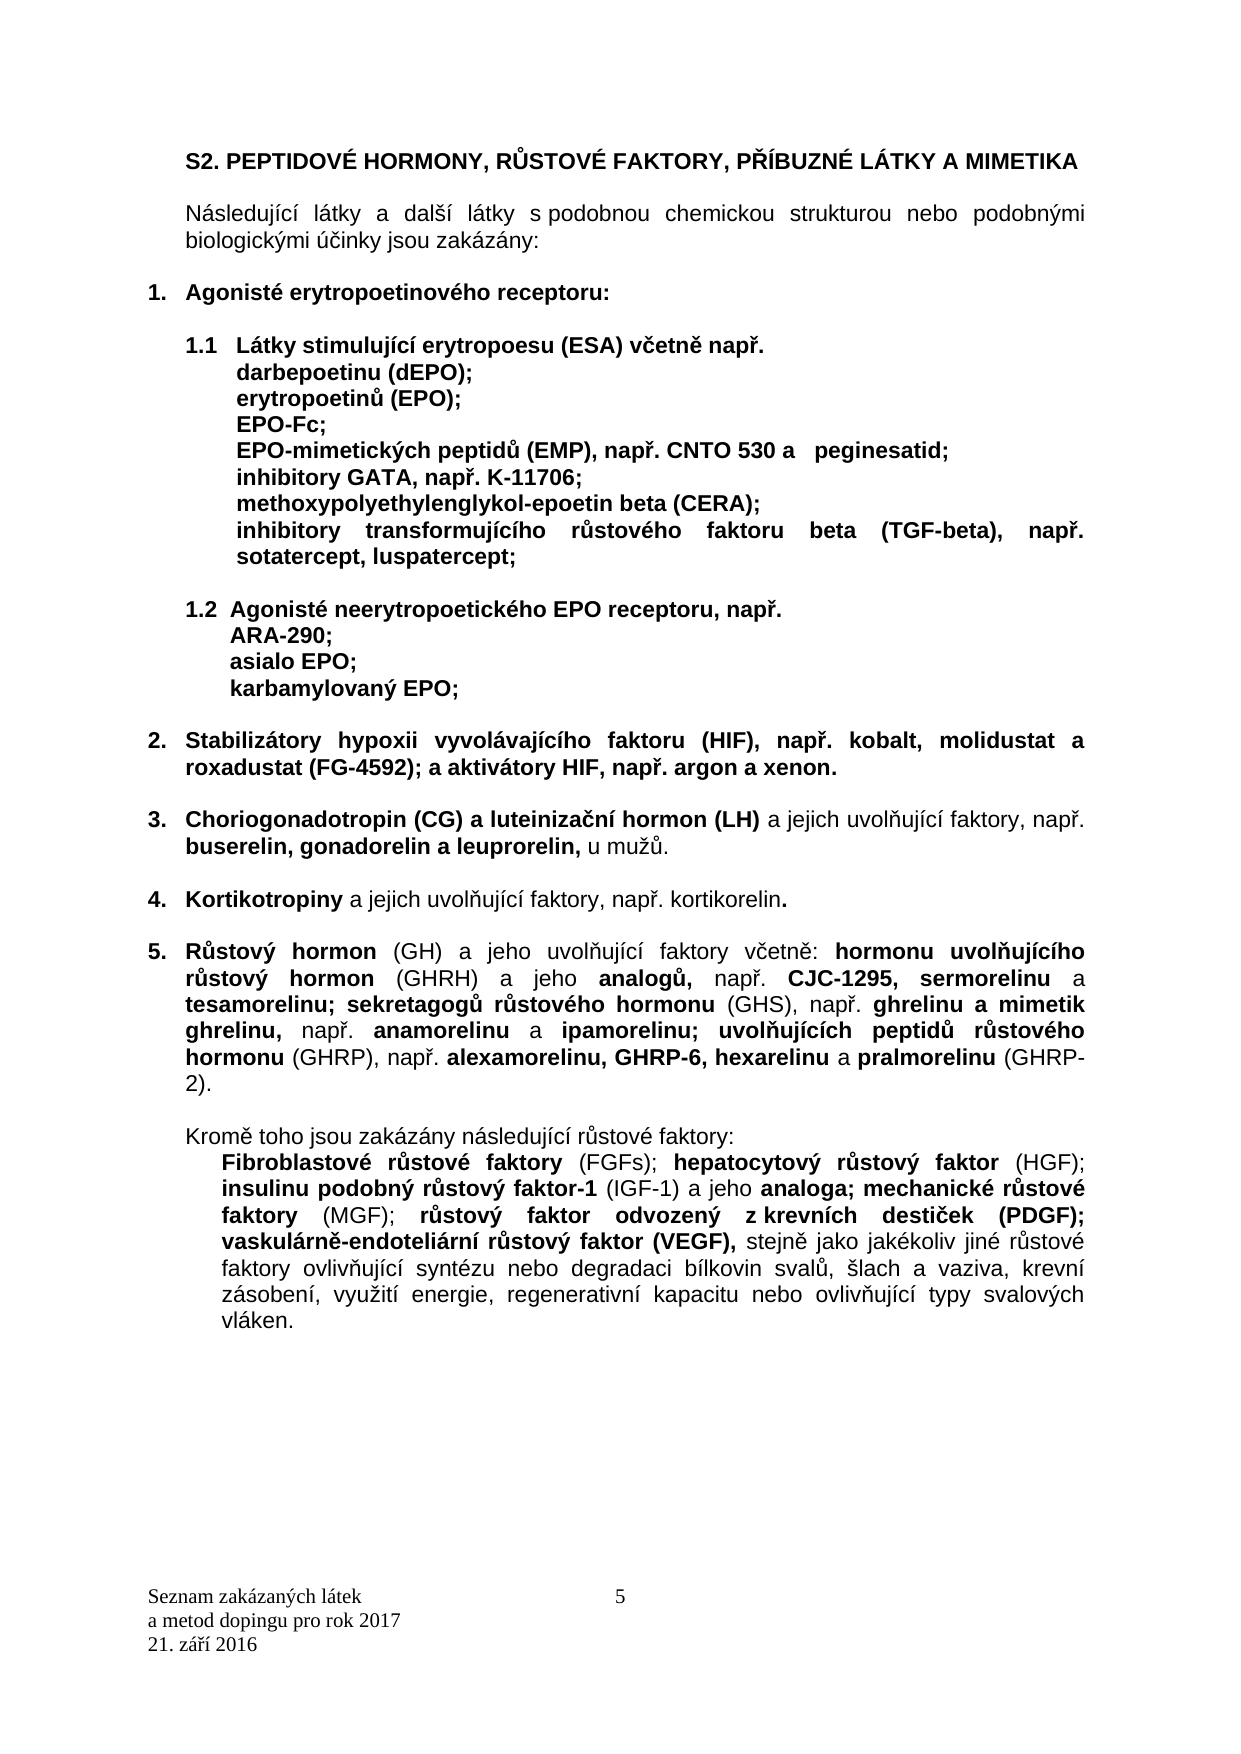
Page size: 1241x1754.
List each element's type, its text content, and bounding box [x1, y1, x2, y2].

text methoxypolyethylenglykol-epoetin beta (CERA); [236, 490, 1085, 517]
text karbamylovaný EPO; [185, 675, 1085, 701]
text Kromě toho jsou zakázány následující růstové faktory: [185, 1123, 1085, 1149]
text EPO-Fc; [236, 411, 1085, 437]
text 1.2 Agonisté neerytropoetického EPO receptoru, např. [185, 596, 1085, 622]
text 1.1 Látky stimulující erytropoesu (ESA) včetně např. [185, 332, 1085, 358]
list Stabilizátory hypoxii vyvolávajícího faktoru (HIF), např. kobalt, molidustat a roxadustat (FG-4592); a aktivátory HIF, např. argon a xenon. [148, 727, 1085, 780]
text inhibitory transformujícího růstového faktoru beta (TGF-beta), např. sotatercept, luspatercept; [236, 517, 1085, 569]
list Agonisté erytropoetinového receptoru: [148, 279, 1085, 306]
text erytropoetinů (EPO); [236, 385, 1085, 411]
text ARA-290; [185, 622, 1085, 648]
list Kortikotropiny a jejich uvolňující faktory, např. kortikorelin. [148, 886, 1085, 912]
text darbepoetinu (dEPO); [236, 358, 1085, 385]
list Choriogonadotropin (CG) a luteinizační hormon (LH) a jejich uvolňující faktory, např. buserelin, gonadorelin a leuprorelin, u mužů. [148, 806, 1085, 859]
subtitle S2. PEPTIDOVÉ HORMONY, RŮSTOVÉ FAKTORY, PŘÍBUZNÉ LÁTKY A MIMETIKA [185, 148, 1085, 174]
text Fibroblastové růstové faktory (FGFs); hepatocytový růstový faktor (HGF); insulinu podobný růstový faktor-1 (IGF-1) a jeho analoga; mechanické růstové faktory (MGF); růstový faktor odvozený z krevních destiček (PDGF); vaskulárně-endoteliární růstový faktor (VEGF), stejně jako jakékoliv jiné růstové faktory ovlivňující syntézu nebo degradaci bílkovin svalů, šlach a vaziva, krevní zásobení, využití energie, regenerativní kapacitu nebo ovlivňující typy svalových vláken. [221, 1149, 1085, 1333]
list Růstový hormon (GH) a jeho uvolňující faktory včetně: hormonu uvolňujícího růstový hormon (GHRH) a jeho analogů, např. CJC-1295, sermorelinu a tesamorelinu; sekretagogů růstového hormonu (GHS), např. ghrelinu a mimetik ghrelinu, např. anamorelinu a ipamorelinu; uvolňujících peptidů růstového hormonu (GHRP), např. alexamorelinu, GHRP-6, hexarelinu a pralmorelinu (GHRP-2). [148, 938, 1085, 1096]
text EPO-mimetických peptidů (EMP), např. CNTO 530 a peginesatid; [236, 437, 1085, 464]
text inhibitory GATA, např. K-11706; [236, 464, 1085, 490]
text asialo EPO; [185, 648, 1085, 675]
text Následující látky a další látky s podobnou chemickou strukturou nebo podobnými biologickými účinky jsou zakázány: [185, 200, 1085, 253]
